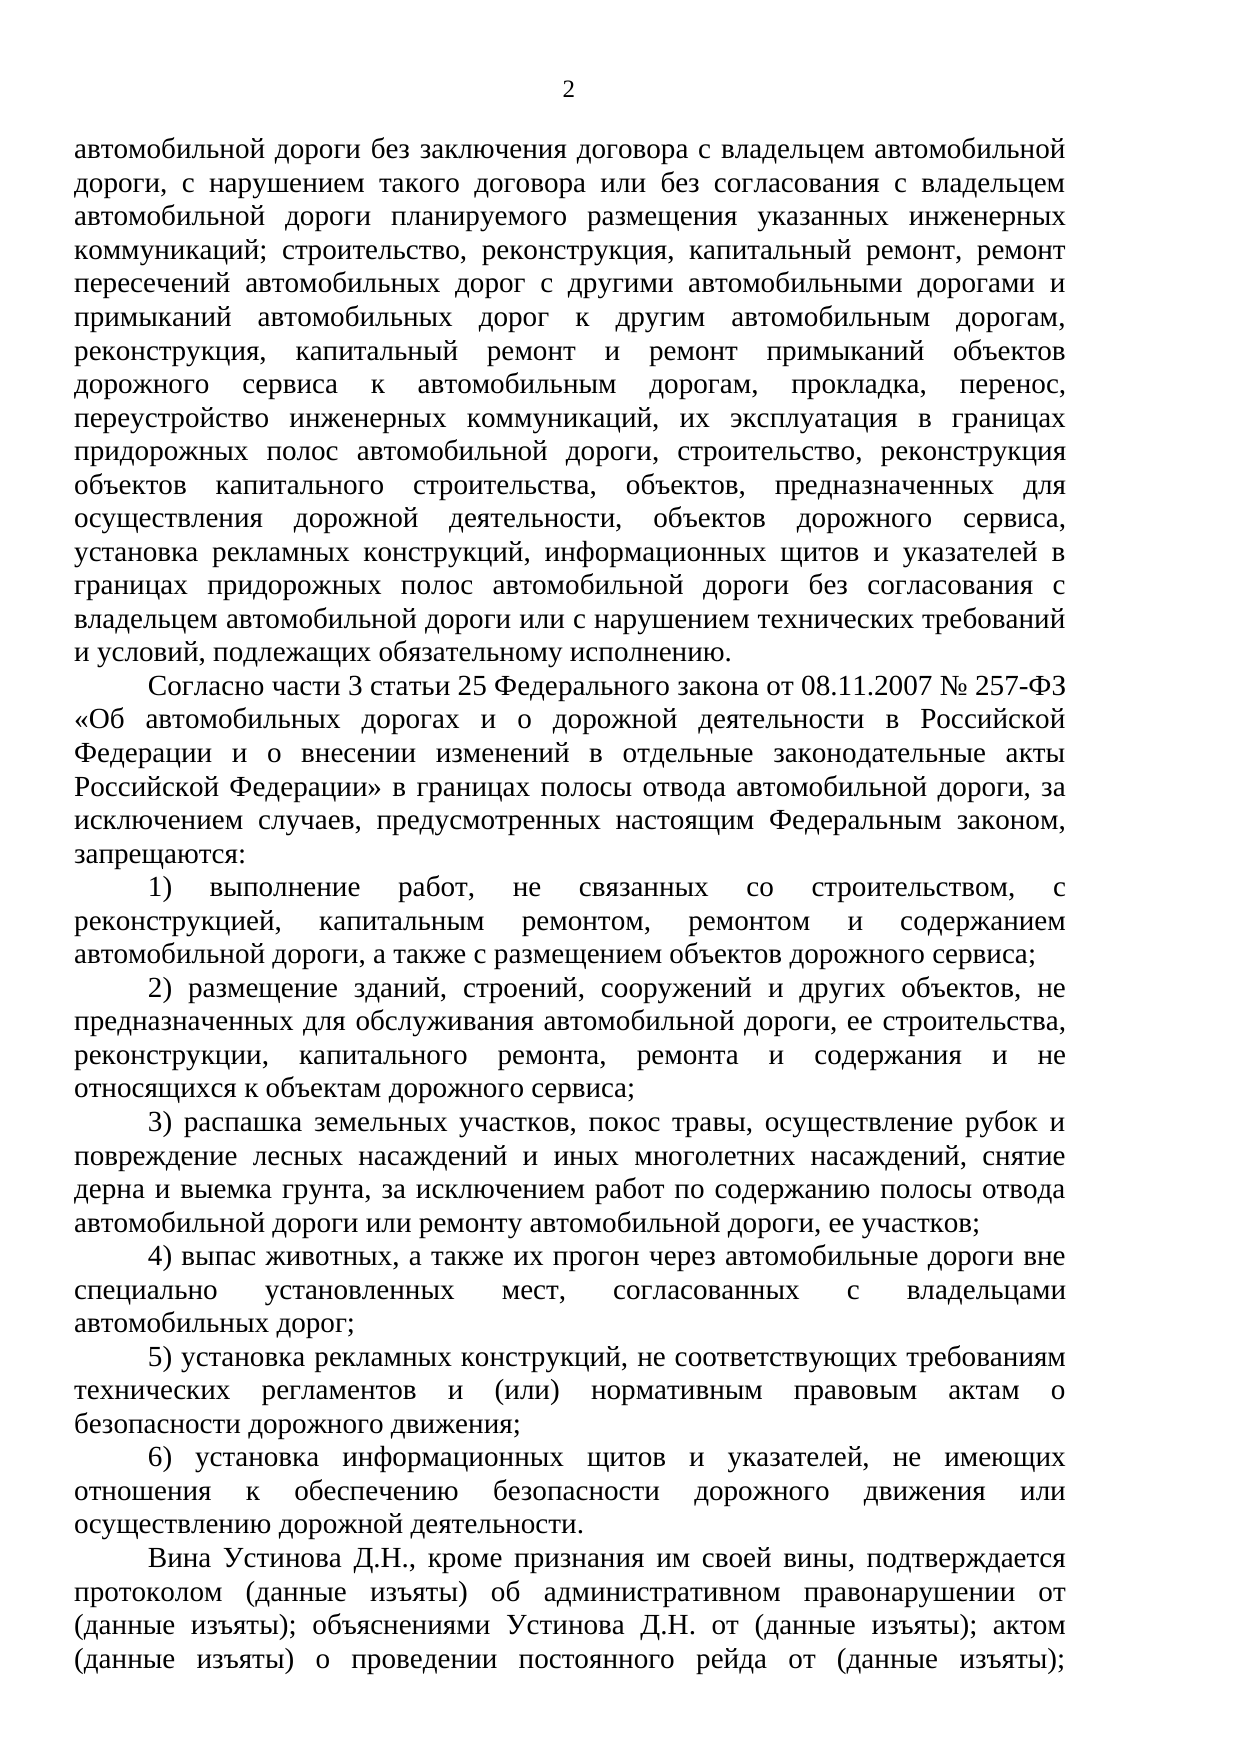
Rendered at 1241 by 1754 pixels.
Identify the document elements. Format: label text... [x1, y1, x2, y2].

text 3) распашка земельных участков, покос травы, осуществление рубок и повреждение лесных насаждений и иных многолетних насаждений, снятие дерна и выемка грунта, за исключением работ по содержанию полосы отвода автомобильной дороги или ремонту автомобильной дороги, ее участков; [74, 1104, 1067, 1238]
text 5) установка рекламных конструкций, не соответствующих требованиям технических регламентов и (или) нормативным правовым актам о безопасности дорожного движения; [74, 1339, 1067, 1439]
text 6) установка информационных щитов и указателей, не имеющих отношения к обеспечению безопасности дорожного движения или осуществлению дорожной деятельности. [74, 1439, 1067, 1540]
text 4) выпас животных, а также их прогон через автомобильные дороги вне специально установленных мест, согласованных с владельцами автомобильных дорог; [74, 1238, 1067, 1339]
text 1) выполнение работ, не связанных со строительством, с реконструкцией, капитальным ремонтом, ремонтом и содержанием автомобильной дороги, а также с размещением объектов дорожного сервиса; [74, 869, 1067, 970]
text Согласно части 3 статьи 25 Федерального закона от 08.11.2007 № 257-ФЗ «Об автомобильных дорогах и о дорожной деятельности в Российской Федерации и о внесении изменений в отдельные законодательные акты Российской Федерации» в границах полосы отвода автомобильной дороги, за исключением случаев, предусмотренных настоящим Федеральным законом, запрещаются: [74, 668, 1067, 869]
text 2) размещение зданий, строений, сооружений и других объектов, не предназначенных для обслуживания автомобильной дороги, ее строительства, реконструкции, капитального ремонта, ремонта и содержания и не относящихся к объектам дорожного сервиса; [74, 970, 1067, 1104]
